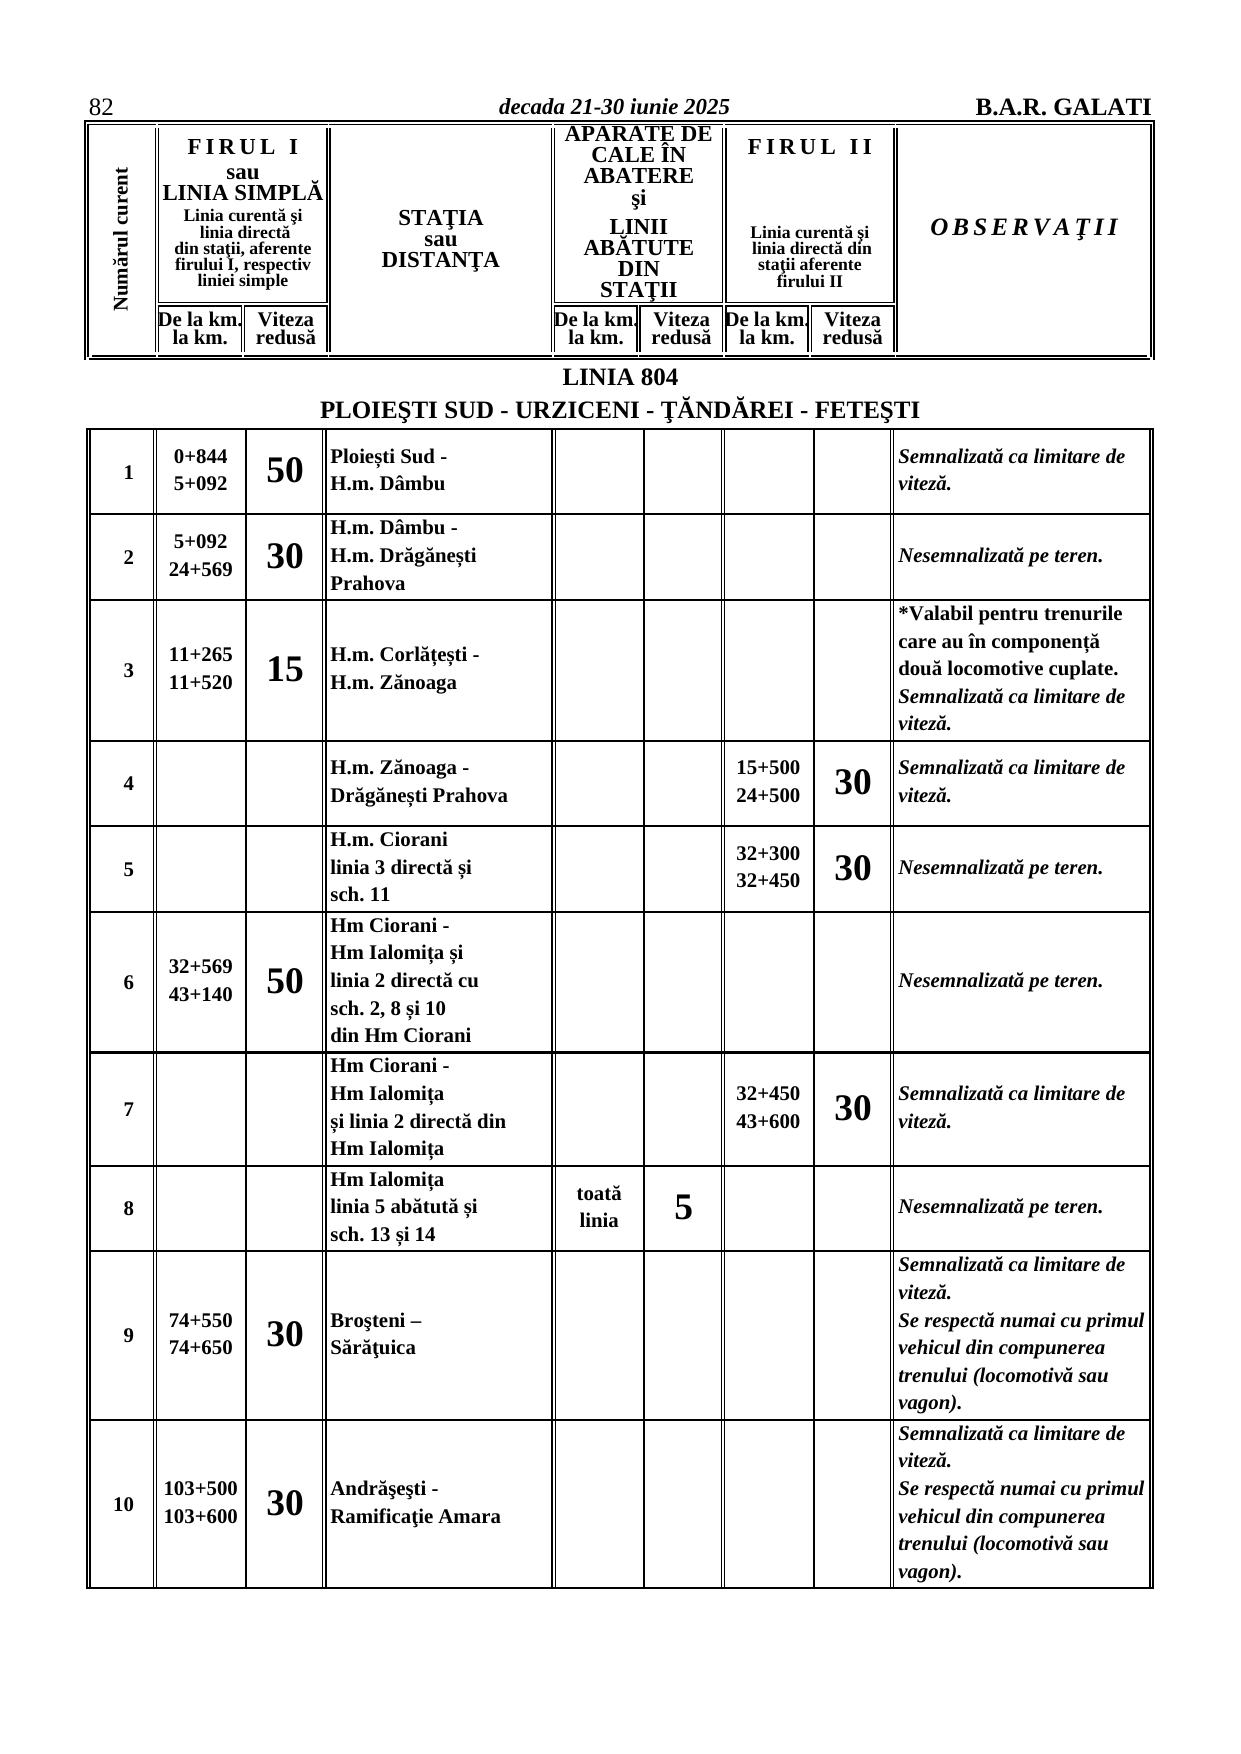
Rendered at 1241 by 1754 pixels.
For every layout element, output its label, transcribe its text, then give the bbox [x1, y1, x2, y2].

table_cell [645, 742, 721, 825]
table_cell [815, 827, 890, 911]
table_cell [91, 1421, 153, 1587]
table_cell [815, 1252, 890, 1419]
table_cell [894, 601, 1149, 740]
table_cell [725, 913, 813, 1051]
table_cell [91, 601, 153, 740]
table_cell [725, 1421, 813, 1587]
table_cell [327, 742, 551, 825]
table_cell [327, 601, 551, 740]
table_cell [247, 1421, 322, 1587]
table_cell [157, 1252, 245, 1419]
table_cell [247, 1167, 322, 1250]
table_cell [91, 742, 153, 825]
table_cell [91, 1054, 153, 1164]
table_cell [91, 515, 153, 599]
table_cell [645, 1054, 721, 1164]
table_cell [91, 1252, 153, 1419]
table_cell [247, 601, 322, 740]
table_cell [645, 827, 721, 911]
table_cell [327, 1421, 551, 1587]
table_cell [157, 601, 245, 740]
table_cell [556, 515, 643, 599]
subtitle PLOIEŞTI SUD - URZICENI - ŢĂNDĂREI - FETEŞTI [89, 395, 1152, 424]
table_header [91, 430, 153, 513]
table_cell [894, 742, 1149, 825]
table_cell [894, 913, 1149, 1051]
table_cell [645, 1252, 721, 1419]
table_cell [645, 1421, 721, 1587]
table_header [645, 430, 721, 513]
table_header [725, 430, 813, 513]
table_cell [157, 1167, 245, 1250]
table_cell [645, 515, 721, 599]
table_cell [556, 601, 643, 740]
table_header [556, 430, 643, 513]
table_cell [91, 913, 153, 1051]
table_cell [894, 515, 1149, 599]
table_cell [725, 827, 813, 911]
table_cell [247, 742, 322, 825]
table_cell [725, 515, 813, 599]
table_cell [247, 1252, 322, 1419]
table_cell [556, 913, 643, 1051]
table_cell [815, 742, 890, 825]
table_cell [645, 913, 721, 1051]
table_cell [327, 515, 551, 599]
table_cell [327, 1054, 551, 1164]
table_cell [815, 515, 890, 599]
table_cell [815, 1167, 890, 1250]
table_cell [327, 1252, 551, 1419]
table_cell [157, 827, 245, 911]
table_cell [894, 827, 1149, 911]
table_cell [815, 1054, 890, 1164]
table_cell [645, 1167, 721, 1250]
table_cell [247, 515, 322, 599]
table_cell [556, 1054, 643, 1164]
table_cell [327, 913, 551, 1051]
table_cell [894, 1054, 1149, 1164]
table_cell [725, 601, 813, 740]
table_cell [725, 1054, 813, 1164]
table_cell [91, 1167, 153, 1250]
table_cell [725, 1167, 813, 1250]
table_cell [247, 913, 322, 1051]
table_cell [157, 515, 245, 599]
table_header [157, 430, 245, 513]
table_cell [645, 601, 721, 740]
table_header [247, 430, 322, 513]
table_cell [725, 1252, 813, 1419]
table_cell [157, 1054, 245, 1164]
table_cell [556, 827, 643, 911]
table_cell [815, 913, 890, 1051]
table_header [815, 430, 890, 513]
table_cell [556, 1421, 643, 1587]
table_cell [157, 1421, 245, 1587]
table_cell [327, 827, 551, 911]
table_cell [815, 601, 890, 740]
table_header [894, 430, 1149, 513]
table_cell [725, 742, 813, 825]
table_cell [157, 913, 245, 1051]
subtitle LINIA 804 [89, 362, 1152, 391]
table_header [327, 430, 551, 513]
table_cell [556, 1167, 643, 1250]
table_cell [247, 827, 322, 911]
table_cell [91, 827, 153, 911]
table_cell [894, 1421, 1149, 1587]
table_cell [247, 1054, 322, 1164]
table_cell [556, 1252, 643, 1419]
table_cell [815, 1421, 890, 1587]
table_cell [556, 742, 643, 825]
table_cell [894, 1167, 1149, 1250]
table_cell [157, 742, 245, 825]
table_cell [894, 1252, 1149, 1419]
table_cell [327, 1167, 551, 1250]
